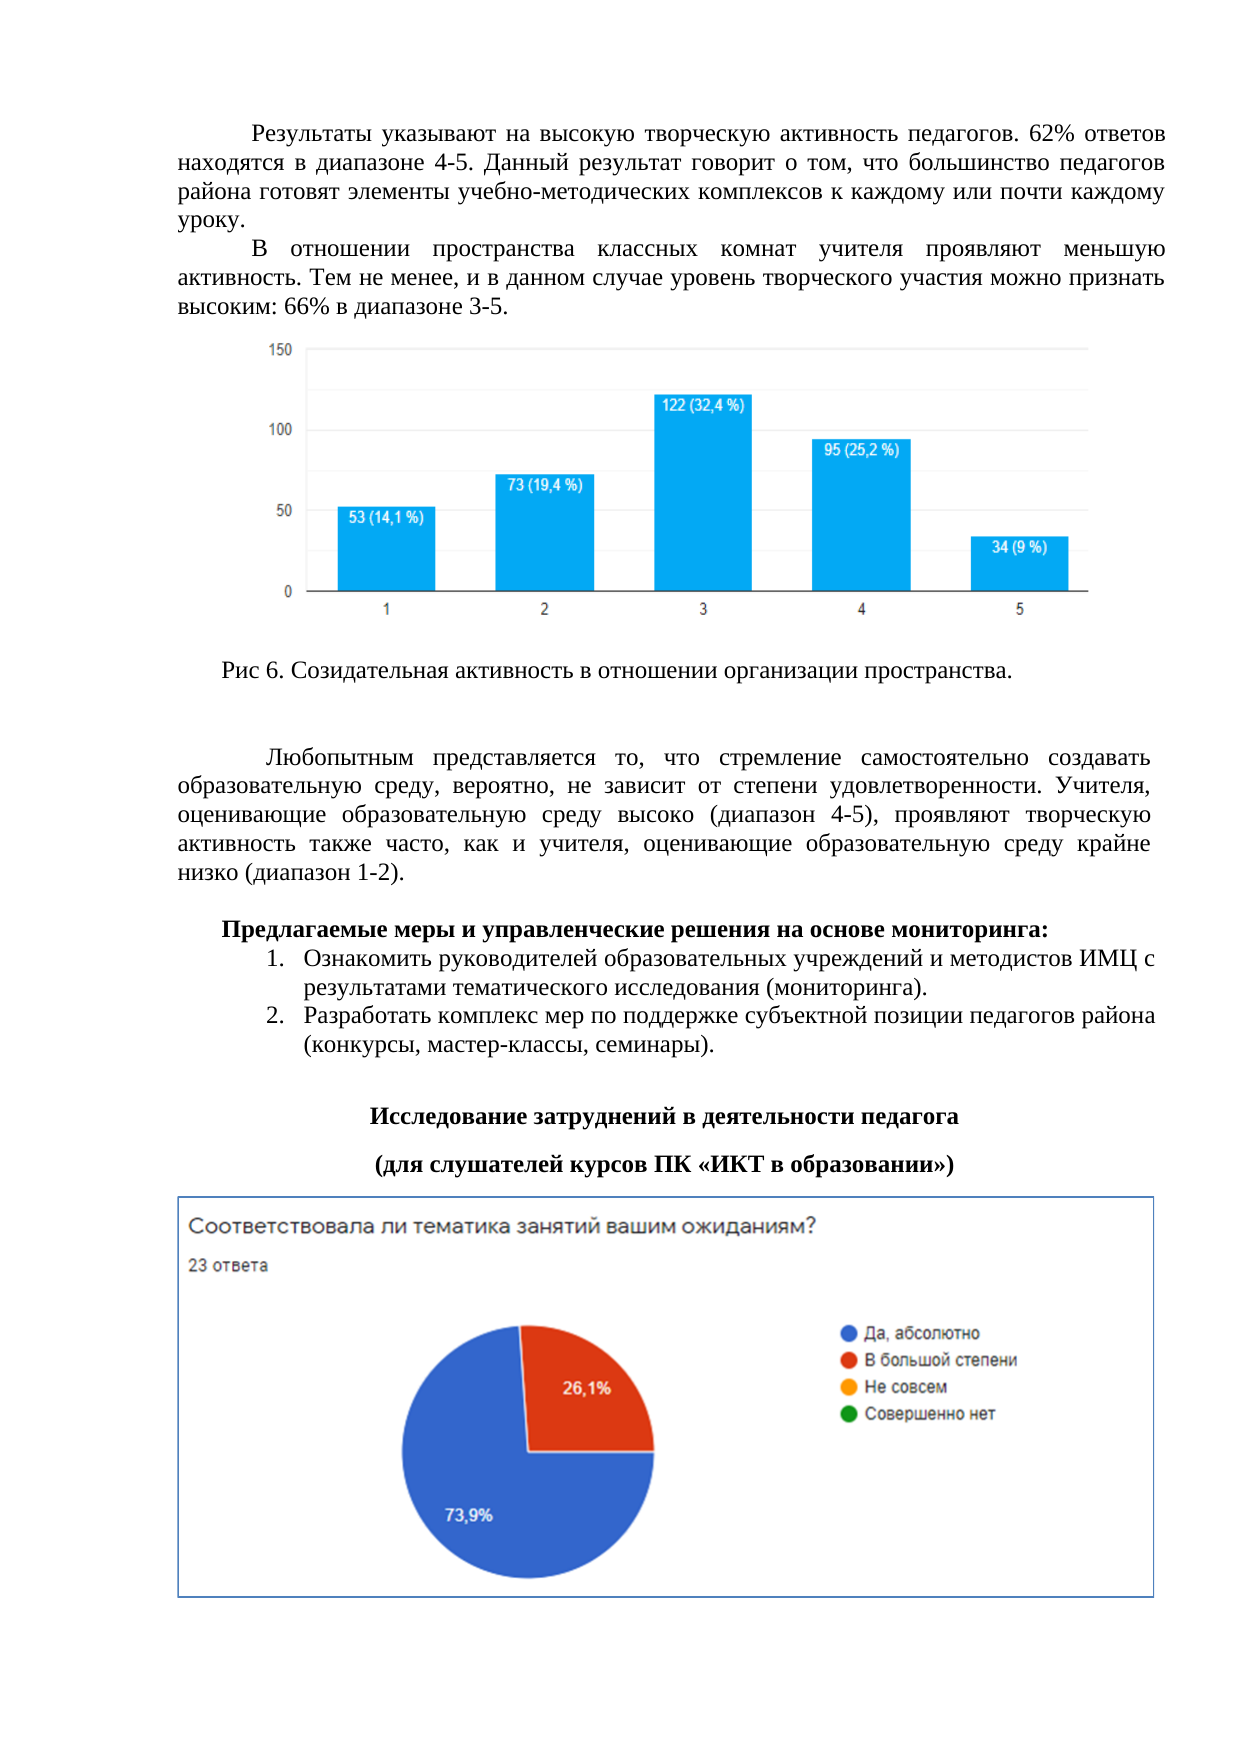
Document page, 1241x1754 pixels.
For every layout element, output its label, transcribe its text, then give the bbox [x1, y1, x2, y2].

picture [177, 1196, 1155, 1598]
text Предлагаемые меры и управленческие решения на основе мониторинга: [177, 914, 1156, 943]
text Исследование затруднений в деятельности педагога [177, 1101, 1152, 1130]
text (для слушателей курсов ПК «ИКТ в образовании») [177, 1149, 1152, 1177]
text Результаты указывают на высокую творческую активность педагогов. 62% ответов находятся в диапазоне 4-5. Данный результат говорит о том, что большинство педагогов района готовят элементы учебно-методических комплексов к каждому или почти каждому уроку. [177, 118, 1166, 233]
text В отношении пространства классных комнат учителя проявляют меньшую активность. Тем не менее, и в данном случае уровень творческого участия можно признать высоким: 66% в диапазоне 3-5. [177, 233, 1166, 319]
list Ознакомить руководителей образовательных учреждений и методистов ИМЦ с результатами тематического исследования (мониторинга). [266, 943, 1156, 1000]
list Разработать комплекс мер по поддержке субъектной позиции педагогов района (конкурсы, мастер-классы, семинары). [266, 1000, 1156, 1058]
text Любопытным представляется то, что стремление самостоятельно создавать образовательную среду, вероятно, не зависит от степени удовлетворенности. Учителя, оценивающие образовательную среду высоко (диапазон 4-5), проявляют творческую активность также часто, как и учителя, оценивающие образовательную среду крайне низко (диапазон 1-2). [177, 742, 1152, 885]
text Рис 6. Созидательная активность в отношении организации пространства. [177, 655, 1215, 684]
picture [251, 319, 1089, 642]
